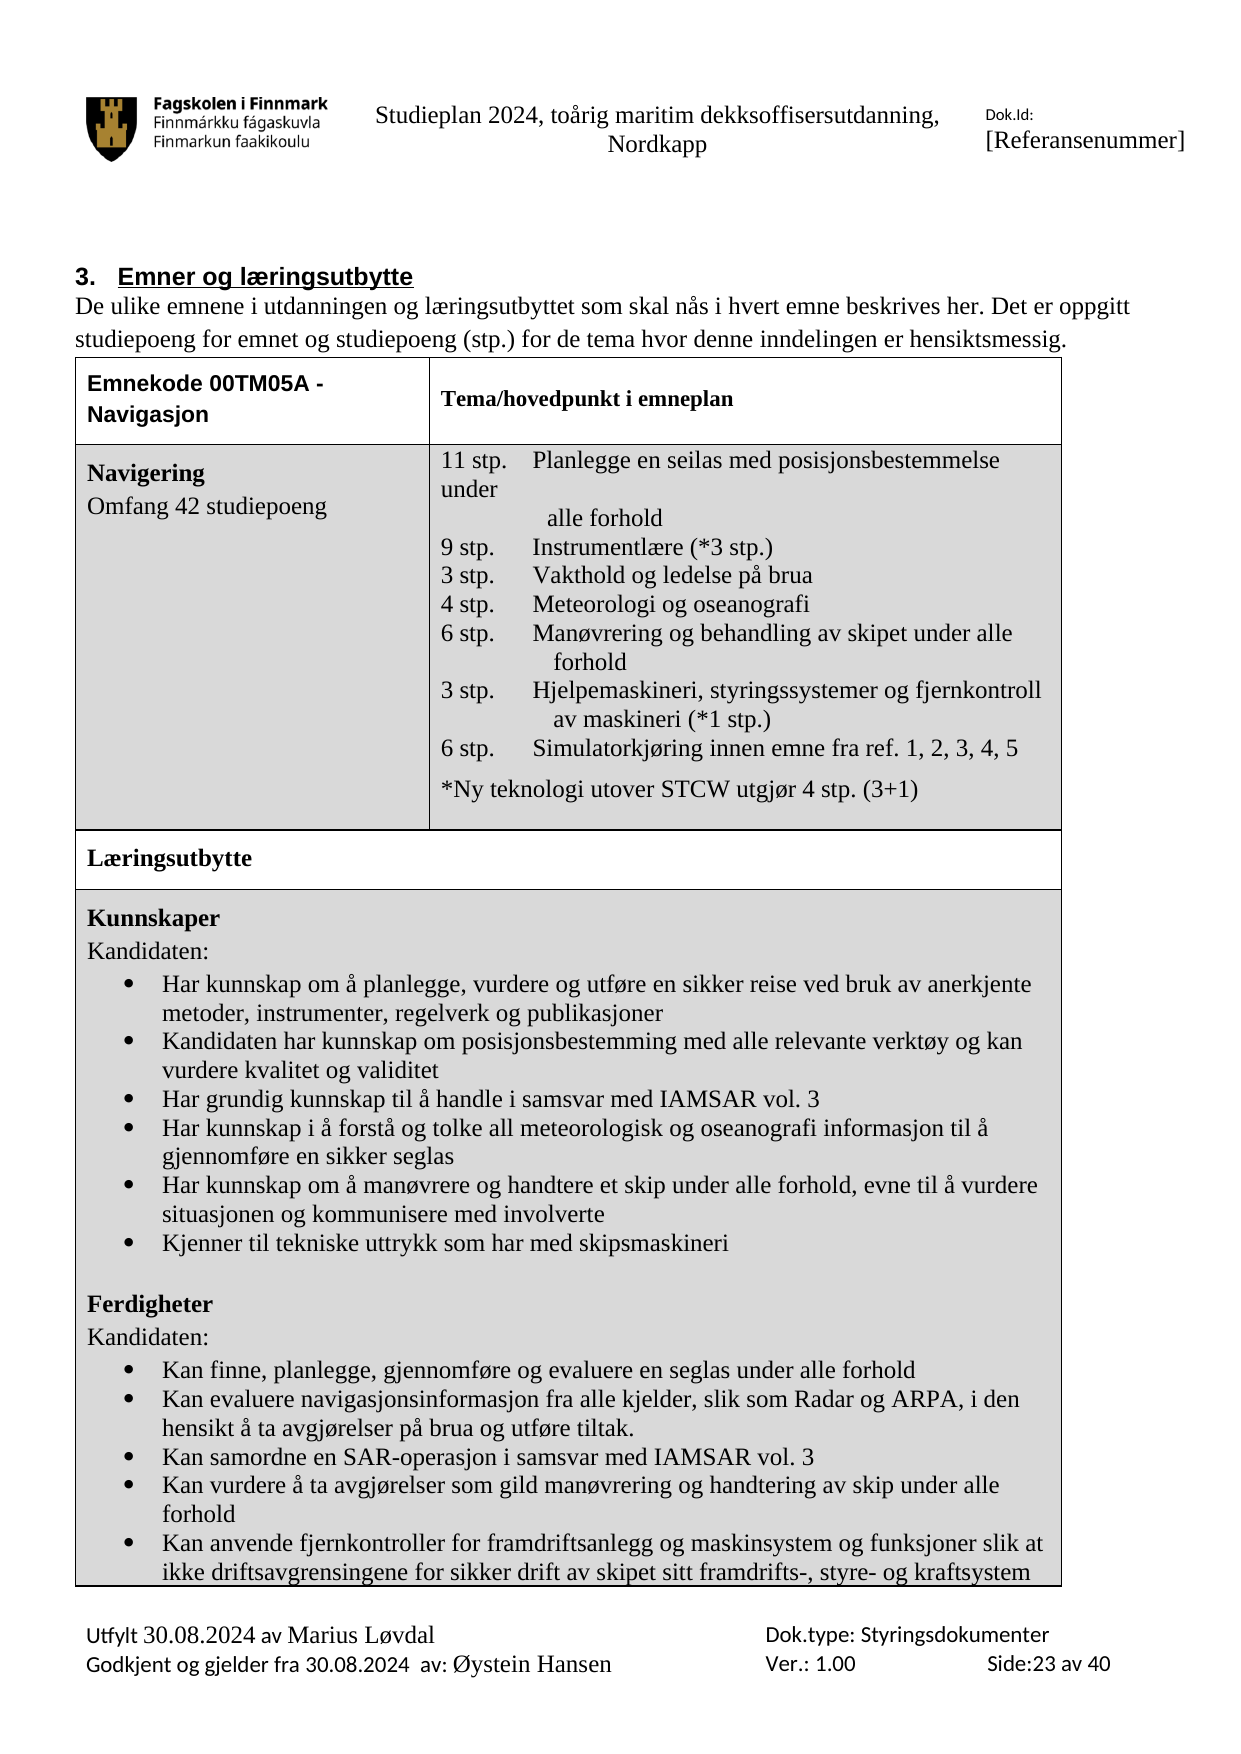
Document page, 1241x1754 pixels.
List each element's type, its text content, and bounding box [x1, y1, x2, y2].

table_header Tema/hovedpunkt i emneplan [430, 358, 1061, 444]
table_cell Navigering Omfang 42 studiepoeng [76, 445, 429, 829]
picture [86, 97, 328, 162]
table_cell 11 stp. Planlegge en seilas med posisjonsbestemmelse under alle forhold 9 stp. Instrumentlære (*3 stp.) 3 stp. Vakthold og ledelse på brua 4 stp. Meteorologi og oseanografi 6 stp. Manøvrering og behandling av skipet under alle forhold 3 stp. Hjelpemaskineri, styringssystemer og fjernkontroll av maskineri (*1 stp.) 6 stp. Simulatorkjøring innen emne fra ref. 1, 2, 3, 4, 5 *Ny teknologi utover STCW utgjør 4 stp. (3+1) [430, 445, 1061, 829]
table_cell Læringsutbytte [76, 831, 1061, 889]
subtitle Emner og læringsutbytte [75, 262, 1165, 291]
text De ulike emnene i utdanningen og læringsutbyttet som skal nås i hvert emne beskrives her. Det er oppgitt studiepoeng for emnet og studiepoeng (stp.) for de tema hvor denne inndelingen er hensiktsmessig. [75, 291, 1165, 353]
table_header Emnekode 00TM05A - Navigasjon [76, 358, 429, 444]
